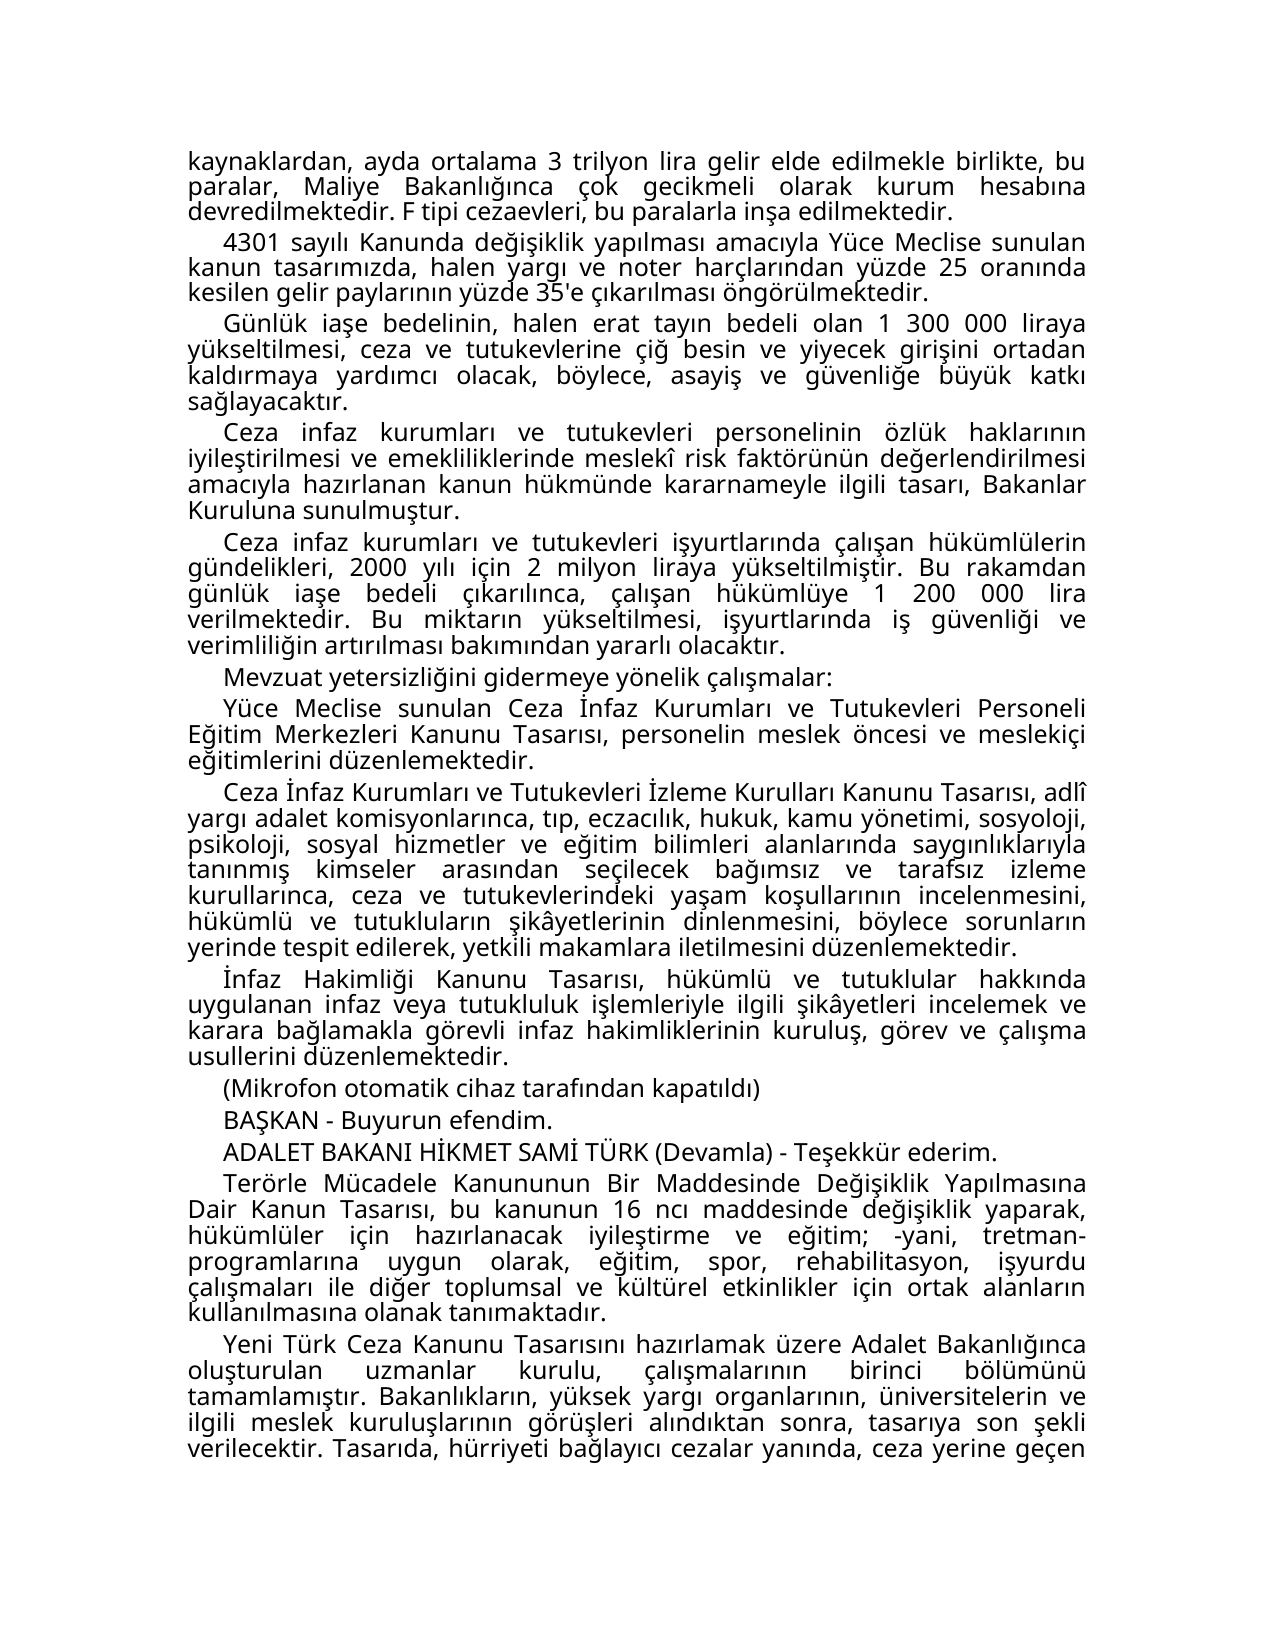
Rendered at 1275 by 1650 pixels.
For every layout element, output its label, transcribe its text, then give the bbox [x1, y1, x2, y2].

text BAŞKAN - Buyurun efendim. [187, 1108, 1087, 1134]
text Ceza İnfaz Kurumları ve Tutukevleri İzleme Kurulları Kanunu Tasarısı, adlî yargı adalet komisyonlarınca, tıp, eczacılık, hukuk, kamu yönetimi, sosyoloji, psikoloji, sosyal hizmetler ve eğitim bilimleri alanlarında saygınlıklarıyla tanınmış kimseler arasından seçilecek bağımsız ve tarafsız izleme kurullarınca, ceza ve tutukevlerindeki yaşam koşullarının incelenmesini, hükümlü ve tutukluların şikâyetlerinin dinlenmesini, böylece sorunların yerinde tespit edilerek, yetkili makamlara iletilmesini düzenlemektedir. [187, 781, 1087, 962]
text Terörle Mücadele Kanununun Bir Maddesinde Değişiklik Yapılmasına Dair Kanun Tasarısı, bu kanunun 16 ncı maddesinde değişiklik yaparak, hükümlüler için hazırlanacak iyileştirme ve eğitim; -yani, tretman- programlarına uygun olarak, eğitim, spor, rehabilitasyon, işyurdu çalışmaları ile diğer toplumsal ve kültürel etkinlikler için ortak alanların kullanılmasına olanak tanımaktadır. [187, 1172, 1087, 1327]
text Ceza infaz kurumları ve tutukevleri personelinin özlük haklarının iyileştirilmesi ve emekliliklerinde meslekî risk faktörünün değerlendirilmesi amacıyla hazırlanan kanun hükmünde kararnameyle ilgili tasarı, Bakanlar Kuruluna sunulmuştur. [187, 421, 1087, 524]
text Günlük iaşe bedelinin, halen erat tayın bedeli olan 1 300 000 liraya yükseltilmesi, ceza ve tutukevlerine çiğ besin ve yiyecek girişini ortadan kaldırmaya yardımcı olacak, böylece, asayiş ve güvenliğe büyük katkı sağlayacaktır. [187, 312, 1087, 415]
text (Mikrofon otomatik cihaz tarafından kapatıldı) [187, 1077, 1087, 1103]
text 4301 sayılı Kanunda değişiklik yapılması amacıyla Yüce Meclise sunulan kanun tasarımızda, halen yargı ve noter harçlarından yüzde 25 oranında kesilen gelir paylarının yüzde 35'e çıkarılması öngörülmektedir. [187, 231, 1087, 306]
text Ceza infaz kurumları ve tutukevleri işyurtlarında çalışan hükümlülerin gündelikleri, 2000 yılı için 2 milyon liraya yükseltilmiştir. Bu rakamdan günlük iaşe bedeli çıkarılınca, çalışan hükümlüye 1 200 000 lira verilmektedir. Bu miktarın yükseltilmesi, işyurtlarında iş güvenliği ve verimliliğin artırılması bakımından yararlı olacaktır. [187, 530, 1087, 659]
text İnfaz Hakimliği Kanunu Tasarısı, hükümlü ve tutuklular hakkında uygulanan infaz veya tutukluluk işlemleriyle ilgili şikâyetleri incelemek ve karara bağlamakla görevli infaz hakimliklerinin kuruluş, görev ve çalışma usullerini düzenlemektedir. [187, 967, 1087, 1071]
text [187, 150, 1087, 225]
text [187, 1333, 1087, 1462]
text ADALET BAKANI HİKMET SAMİ TÜRK (Devamla) - Teşekkür ederim. [187, 1140, 1087, 1166]
text Yüce Meclise sunulan Ceza İnfaz Kurumları ve Tutukevleri Personeli Eğitim Merkezleri Kanunu Tasarısı, personelin meslek öncesi ve meslekiçi eğitimlerini düzenlemektedir. [187, 697, 1087, 775]
text Mevzuat yetersizliğini gidermeye yönelik çalışmalar: [187, 666, 1087, 691]
